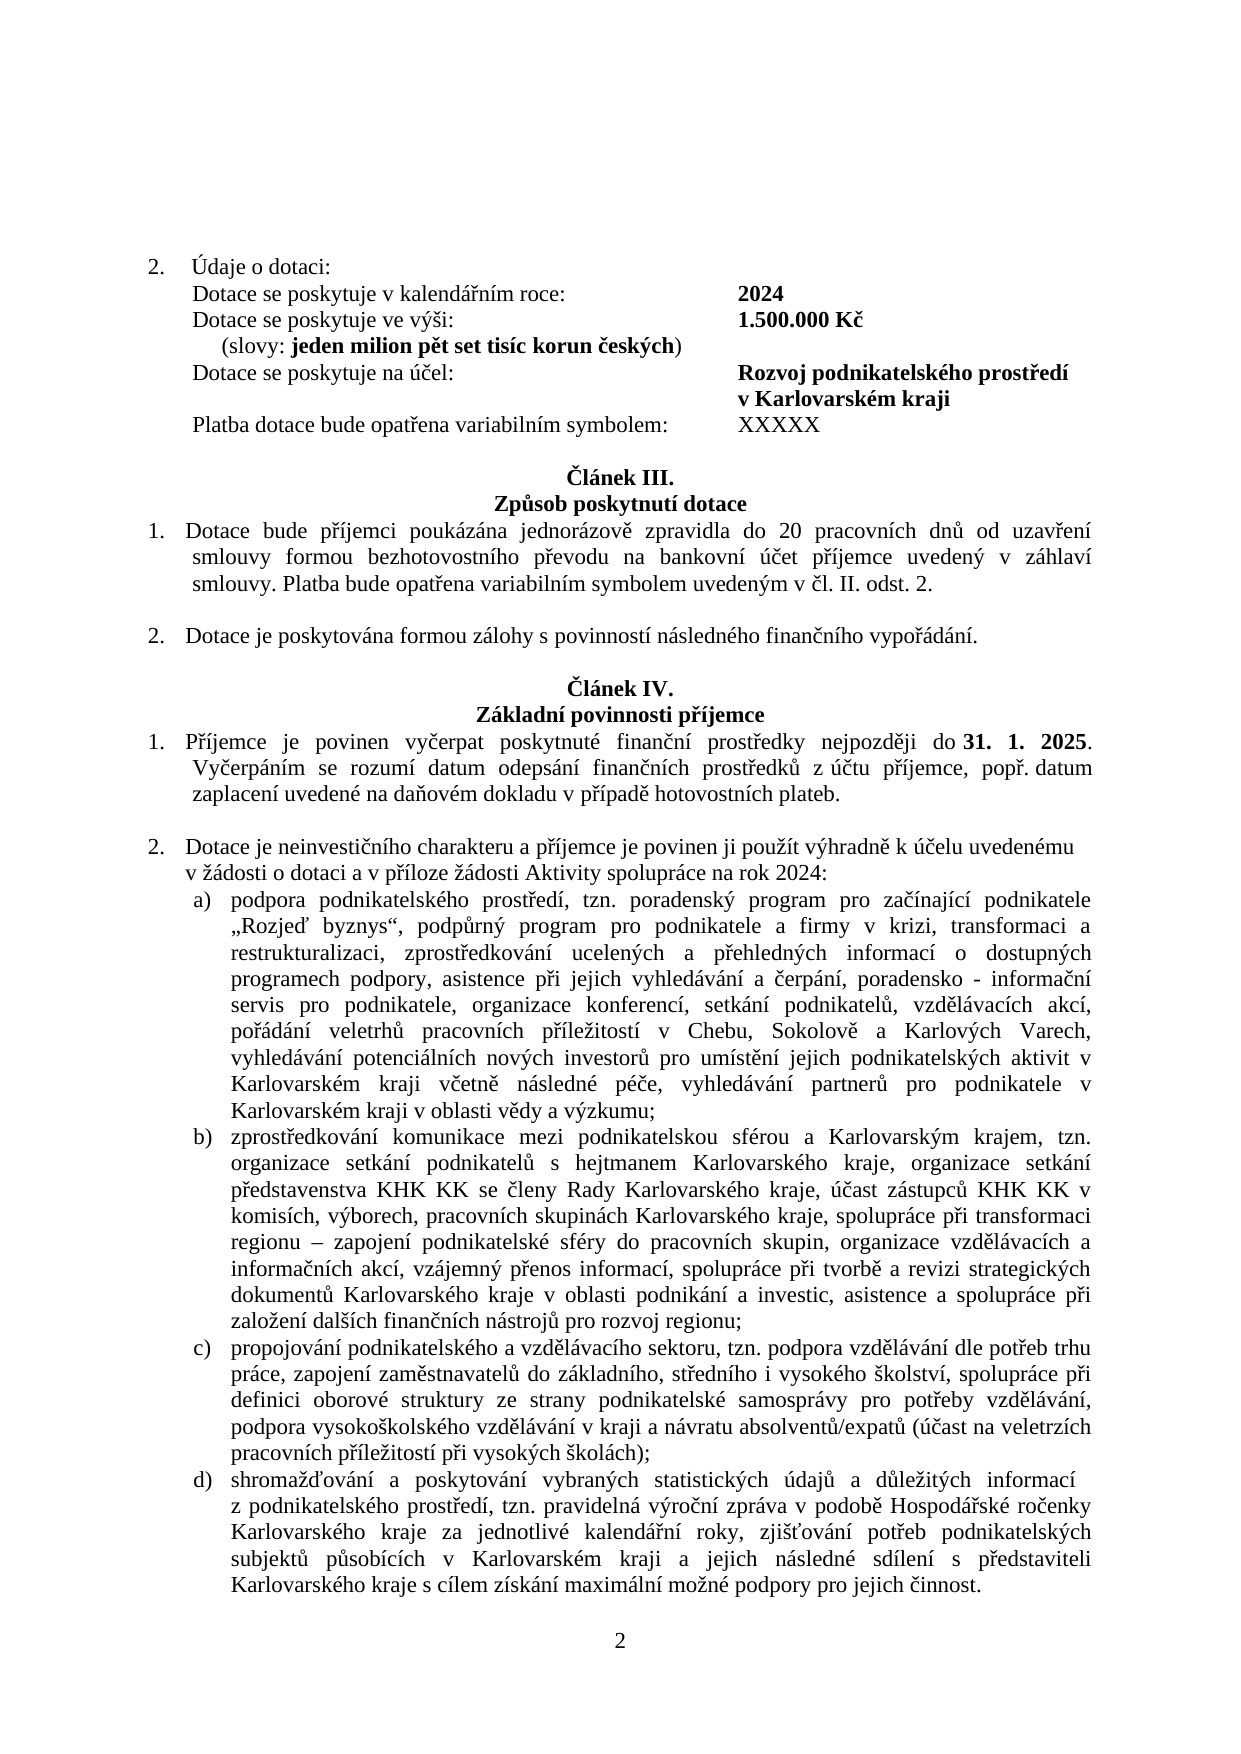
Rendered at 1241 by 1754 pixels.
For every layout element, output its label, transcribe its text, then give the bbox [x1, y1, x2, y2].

text Základní povinnosti příjemce [148, 701, 1092, 728]
list Dotace je neinvestičního charakteru a příjemce je povinen ji použít výhradně k účelu uvedenému v žádosti o dotaci a v příloze žádosti Aktivity spolupráce na rok 2024: [148, 833, 1092, 886]
text Platba dotace bude opatřena variabilním symbolem: XXXXX [192, 411, 1092, 438]
text (slovy: jeden milion pět set tisíc korun českých) [192, 332, 1092, 359]
list Dotace je poskytována formou zálohy s povinností následného finančního vypořádání. [148, 622, 1092, 649]
list propojování podnikatelského a vzdělávacího sektoru, tzn. podpora vzdělávání dle potřeb trhu práce, zapojení zaměstnavatelů do základního, středního i vysokého školství, spolupráce při definici oborové struktury ze strany podnikatelské samosprávy pro potřeby vzdělávání, podpora vysokoškolského vzdělávání v kraji a návratu absolventů/expatů (účast na veletrzích pracovních příležitostí při vysokých školách); [193, 1334, 1092, 1466]
list Údaje o dotaci: [148, 253, 1092, 280]
list shromažďování a poskytování vybraných statistických údajů a důležitých informací z podnikatelského prostředí, tzn. pravidelná výroční zpráva v podobě Hospodářské ročenky Karlovarského kraje za jednotlivé kalendářní roky, zjišťování potřeb podnikatelských subjektů působících v Karlovarském kraji a jejich následné sdílení s představiteli Karlovarského kraje s cílem získání maximální možné podpory pro jejich činnost. [193, 1466, 1092, 1597]
text Způsob poskytnutí dotace [148, 491, 1092, 517]
list zprostředkování komunikace mezi podnikatelskou sférou a Karlovarským krajem, tzn. organizace setkání podnikatelů s hejtmanem Karlovarského kraje, organizace setkání představenstva KHK KK se členy Rady Karlovarského kraje, účast zástupců KHK KK v komisích, výborech, pracovních skupinách Karlovarského kraje, spolupráce při transformaci regionu – zapojení podnikatelské sféry do pracovních skupin, organizace vzdělávacích a informačních akcí, vzájemný přenos informací, spolupráce při tvorbě a revizi strategických dokumentů Karlovarského kraje v oblasti podnikání a investic, asistence a spolupráce při založení dalších finančních nástrojů pro rozvoj regionu; [193, 1123, 1092, 1334]
text Článek III. [148, 464, 1092, 491]
text Dotace se poskytuje ve výši: 1.500.000 Kč [192, 306, 1092, 332]
text Dotace se poskytuje v kalendářním roce: 2024 [192, 280, 1092, 306]
text Článek IV. [148, 675, 1092, 701]
text Dotace se poskytuje na účel: Rozvoj podnikatelského prostředí v Karlovarském kraji [192, 359, 1092, 411]
list podpora podnikatelského prostředí, tzn. poradenský program pro začínající podnikatele „Rozjeď byznys“, podpůrný program pro podnikatele a firmy v krizi, transformaci a restrukturalizaci, zprostředkování ucelených a přehledných informací o dostupných programech podpory, asistence při jejich vyhledávání a čerpání, poradensko - informační servis pro podnikatele, organizace konferencí, setkání podnikatelů, vzdělávacích akcí, pořádání veletrhů pracovních příležitostí v Chebu, Sokolově a Karlových Varech, vyhledávání potenciálních nových investorů pro umístění jejich podnikatelských aktivit v Karlovarském kraji včetně následné péče, vyhledávání partnerů pro podnikatele v Karlovarském kraji v oblasti vědy a výzkumu; [193, 886, 1092, 1123]
list Dotace bude příjemci poukázána jednorázově zpravidla do 20 pracovních dnů od uzavření smlouvy formou bezhotovostního převodu na bankovní účet příjemce uvedený v záhlaví smlouvy. Platba bude opatřena variabilním symbolem uvedeným v čl. II. odst. 2. [148, 517, 1092, 596]
list Příjemce je povinen vyčerpat poskytnuté finanční prostředky nejpozději do 31. 1. 2025. Vyčerpáním se rozumí datum odepsání finančních prostředků z účtu příjemce, popř. datum zaplacení uvedené na daňovém dokladu v případě hotovostních plateb. [148, 728, 1092, 807]
